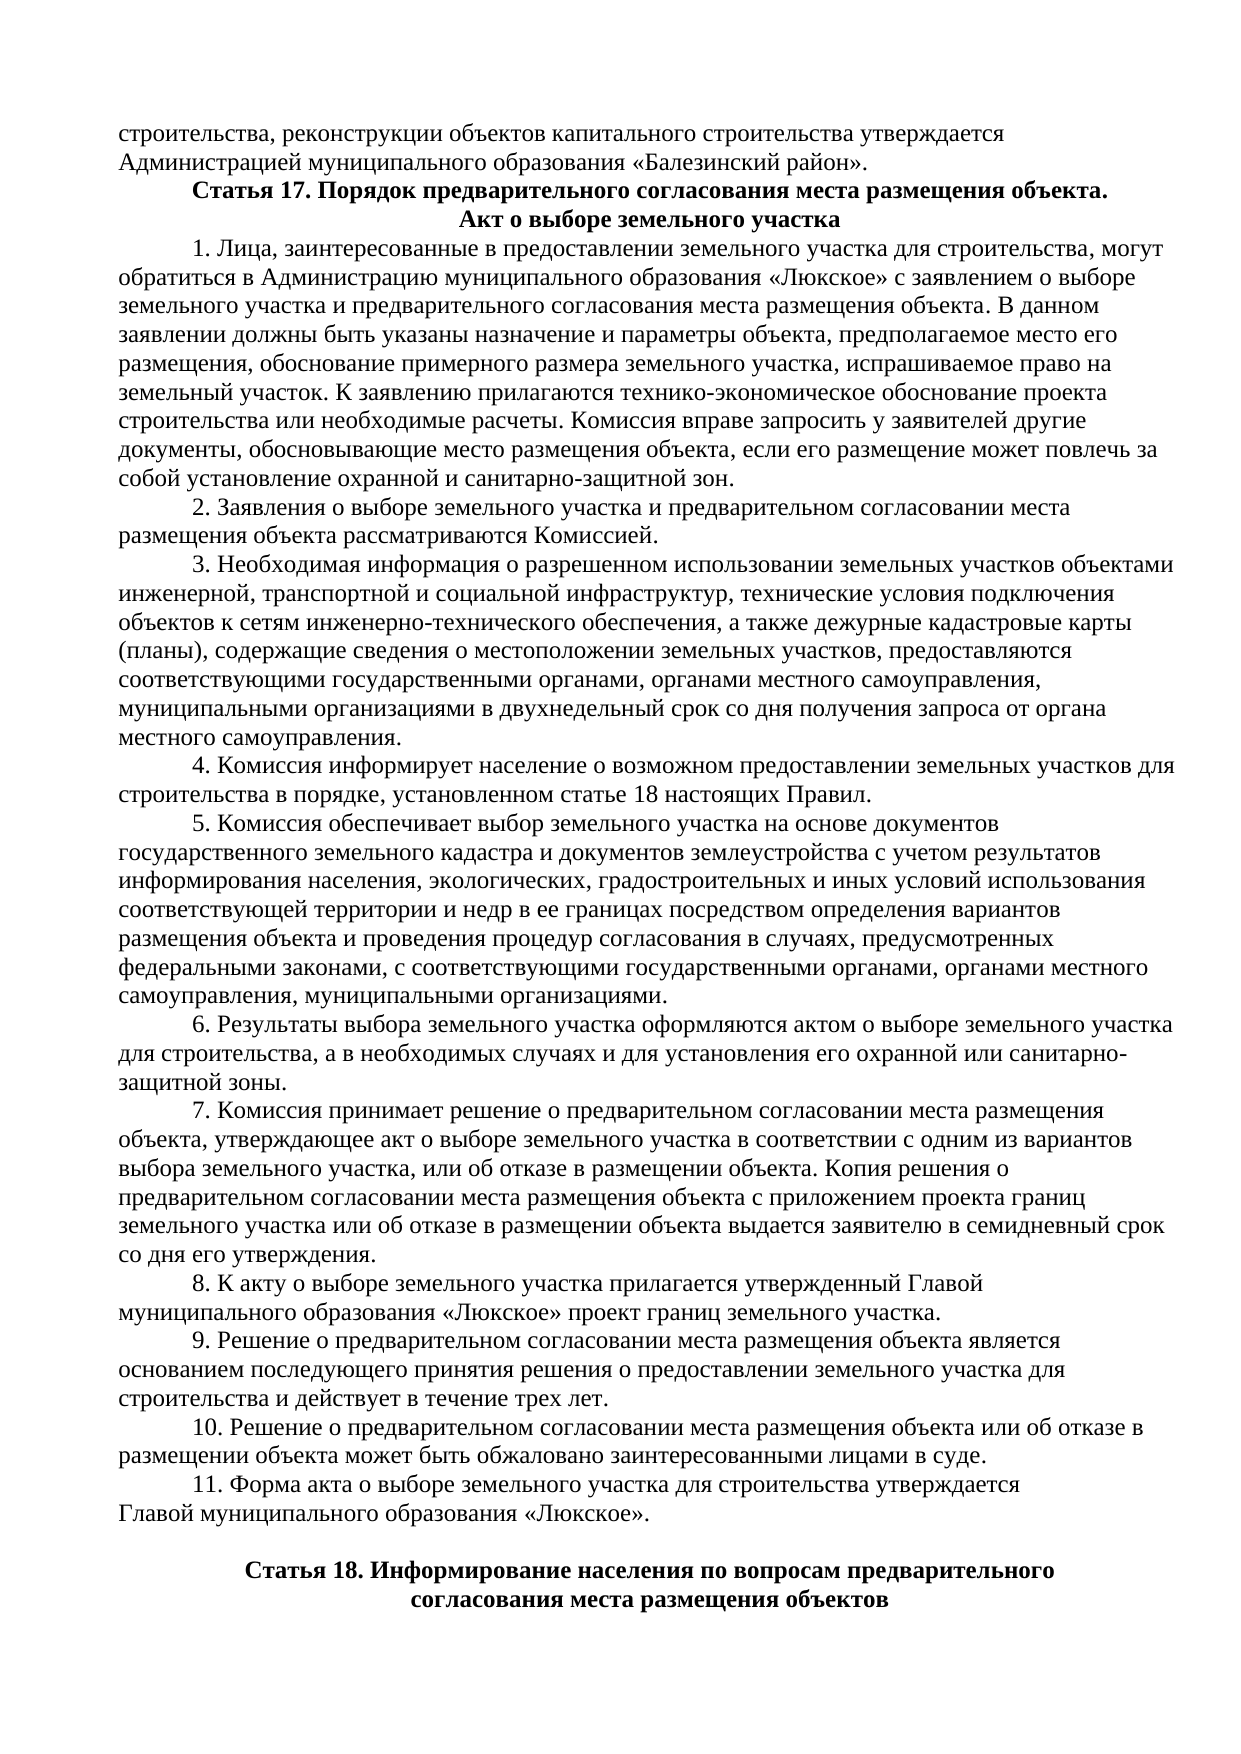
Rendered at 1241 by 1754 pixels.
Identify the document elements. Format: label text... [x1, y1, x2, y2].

text 10. Решение о предварительном согласовании места размещения объекта или об отказе в размещении объекта может быть обжаловано заинтересованными лицами в суде. [118, 1412, 1181, 1469]
text собой установление охранной и санитарно-защитной зон. [118, 463, 1181, 492]
text 6. Результаты выбора земельного участка оформляются актом о выборе земельного участка для строительства, а в необходимых случаях и для установления его охранной или санитарно-защитной зоны. [118, 1009, 1181, 1096]
text основанием последующего принятия решения о предоставлении земельного участка для [118, 1354, 1181, 1383]
text 2. Заявления о выборе земельного участка и предварительном согласовании места [118, 492, 1181, 521]
text Администрацией муниципального образования «Балезинский район». [118, 147, 1181, 176]
text 3. Необходимая информация о разрешенном использовании земельных участков объектами инженерной, транспортной и социальной инфраструктур, технические условия подключения объектов к сетям инженерно-технического обеспечения, а также дежурные кадастровые карты (планы), содержащие сведения о местоположении земельных участков, предоставляются соответствующими государственными органами, органами местного самоуправления, муниципальными организациями в двухнедельный срок со дня получения запроса от органа местного самоуправления. [118, 549, 1181, 751]
text строительства, реконструкции объектов капитального строительства утверждается [118, 118, 1181, 147]
text согласования места размещения объектов [118, 1584, 1181, 1613]
text Статья 17. Порядок предварительного согласования места размещения объекта. [118, 176, 1181, 204]
text 1. Лица, заинтересованные в предоставлении земельного участка для строительства, могут обратиться в Администрацию муниципального образования «Люкское» с заявлением о выборе земельного участка и предварительного согласования места размещения объекта. В данном заявлении должны быть указаны назначение и параметры объекта, предполагаемое место его размещения, обоснование примерного размера земельного участка, испрашиваемое право на земельный участок. К заявлению прилагаются технико-экономическое обоснование проекта строительства или необходимые расчеты. Комиссия вправе запросить у заявителей другие документы, обосновывающие место размещения объекта, если его размещение может повлечь за [118, 233, 1181, 463]
text 9. Решение о предварительном согласовании места размещения объекта является [118, 1326, 1181, 1354]
text размещения объекта рассматриваются Комиссией. [118, 521, 1181, 549]
text строительства и действует в течение трех лет. [118, 1383, 1181, 1412]
text государственного земельного кадастра и документов землеустройства с учетом результатов информирования населения, экологических, градостроительных и иных условий использования соответствующей территории и недр в ее границах посредством определения вариантов размещения объекта и проведения процедур согласования в случаях, предусмотренных федеральными законами, с соответствующими государственными органами, органами местного самоуправления, муниципальными организациями. [118, 837, 1181, 1009]
text 4. Комиссия информирует население о возможном предоставлении земельных участков для строительства в порядке, установленном статье 18 настоящих Правил. [118, 751, 1181, 808]
text муниципального образования «Люкское» проект границ земельного участка. [118, 1297, 1181, 1326]
text Главой муниципального образования «Люкское». [118, 1498, 1181, 1527]
text 5. Комиссия обеспечивает выбор земельного участка на основе документов [118, 808, 1181, 837]
text Статья 18. Информирование населения по вопросам предварительного [118, 1556, 1181, 1584]
text Акт о выборе земельного участка [118, 204, 1181, 233]
text 11. Форма акта о выборе земельного участка для строительства утверждается [118, 1469, 1181, 1498]
text 7. Комиссия принимает решение о предварительном согласовании места размещения объекта, утверждающее акт о выборе земельного участка в соответствии с одним из вариантов выбора земельного участка, или об отказе в размещении объекта. Копия решения о предварительном согласовании места размещения объекта с приложением проекта границ земельного участка или об отказе в размещении объекта выдается заявителю в семидневный срок со дня его утверждения. [118, 1096, 1181, 1268]
text 8. К акту о выборе земельного участка прилагается утвержденный Главой [118, 1268, 1181, 1297]
